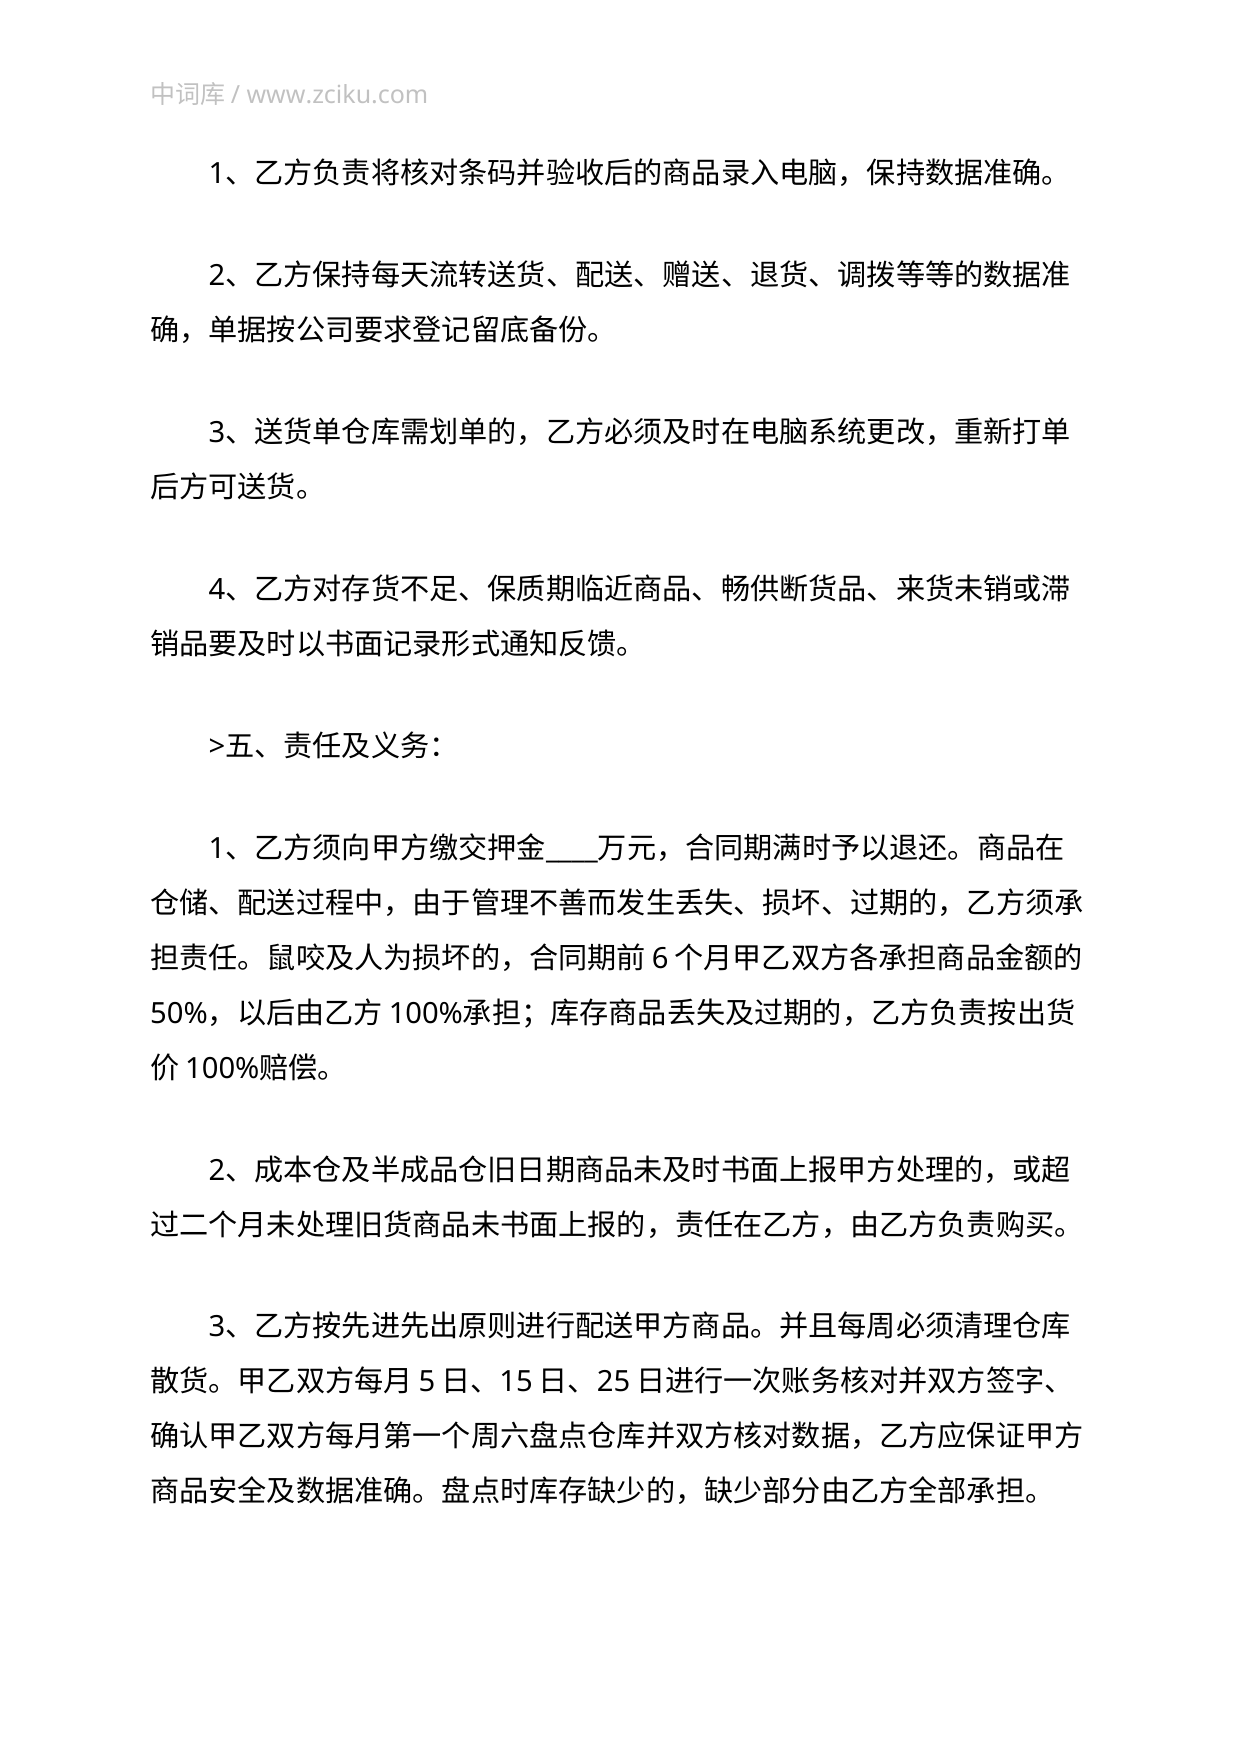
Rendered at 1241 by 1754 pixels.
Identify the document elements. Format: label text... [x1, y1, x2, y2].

text 4、乙方对存货不足、保质期临近商品、畅供断货品、来货未销或滞销品要及时以书面记录形式通知反馈。 [150, 566, 1090, 663]
text >五、责任及义务： [150, 722, 1090, 765]
text 1、乙方须向甲方缴交押金____万元，合同期满时予以退还。商品在仓储、配送过程中，由于管理不善而发生丢失、损坏、过期的，乙方须承担责任。鼠咬及人为损坏的，合同期前6个月甲乙双方各承担商品金额的50%，以后由乙方100%承担；库存商品丢失及过期的，乙方负责按出货价100%赔偿。 [150, 824, 1090, 1087]
text 3、送货单仓库需划单的，乙方必须及时在电脑系统更改，重新打单后方可送货。 [150, 409, 1090, 506]
text 2、乙方保持每天流转送货、配送、赠送、退货、调拨等等的数据准确，单据按公司要求登记留底备份。 [150, 252, 1090, 349]
text 1、乙方负责将核对条码并验收后的商品录入电脑，保持数据准确。 [150, 150, 1090, 192]
text 3、乙方按先进先出原则进行配送甲方商品。并且每周必须清理仓库散货。甲乙双方每月5日、15日、25日进行一次账务核对并双方签字、确认甲乙双方每月第一个周六盘点仓库并双方核对数据，乙方应保证甲方商品安全及数据准确。盘点时库存缺少的，缺少部分由乙方全部承担。 [150, 1303, 1090, 1510]
text 2、成本仓及半成品仓旧日期商品未及时书面上报甲方处理的，或超过二个月未处理旧货商品未书面上报的，责任在乙方，由乙方负责购买。 [150, 1146, 1090, 1243]
